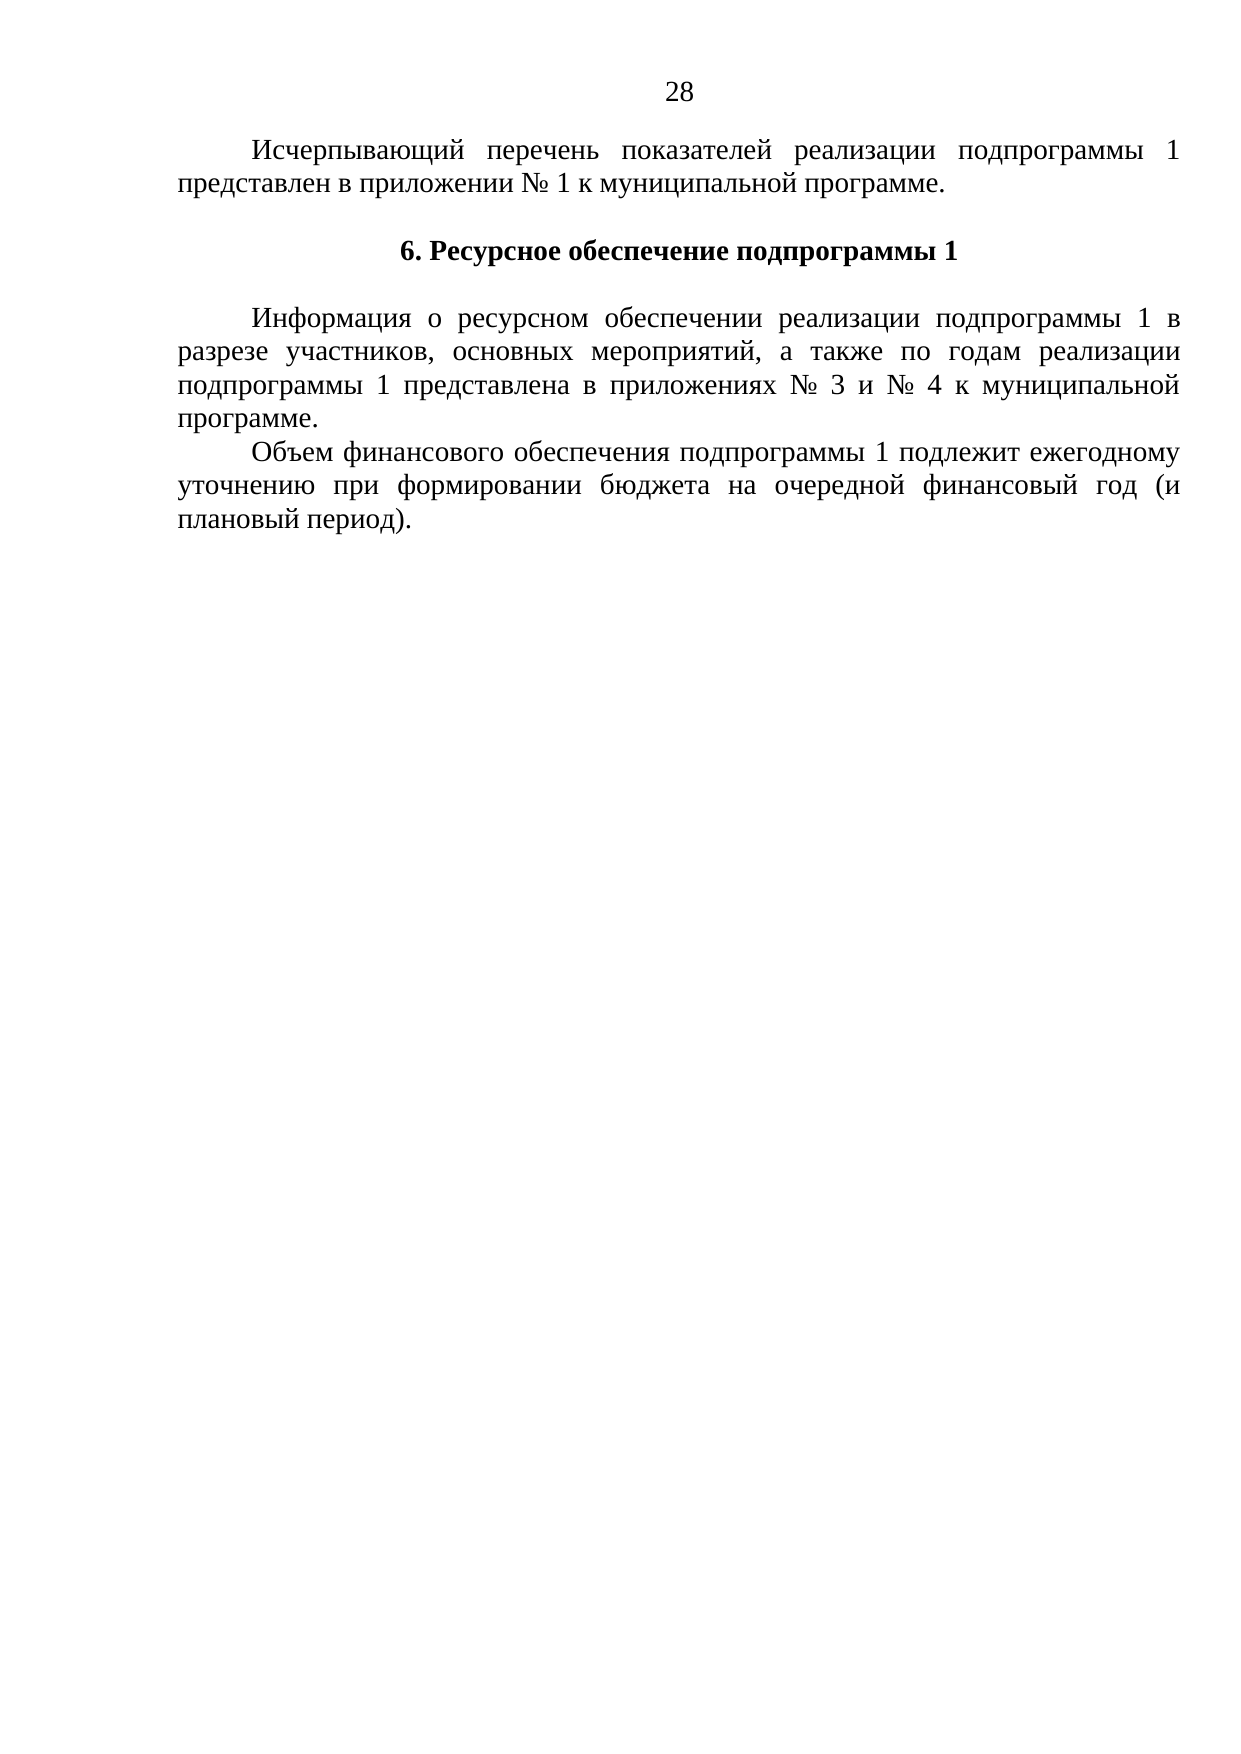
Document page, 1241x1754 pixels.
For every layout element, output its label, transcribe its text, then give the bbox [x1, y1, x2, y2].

text Исчерпывающий перечень показателей реализации подпрограммы 1 представлен в приложении № 1 к муниципальной программе. [177, 132, 1181, 199]
text 6. Ресурсное обеспечение подпрограммы 1 [177, 233, 1181, 266]
text Объем финансового обеспечения подпрограммы 1 подлежит ежегодному уточнению при формировании бюджета на очередной финансовый год (и плановый период). [177, 434, 1181, 534]
text Информация о ресурсном обеспечении реализации подпрограммы 1 в разрезе участников, основных мероприятий, а также по годам реализации подпрограммы 1 представлена в приложениях № 3 и № 4 к муниципальной программе. [177, 300, 1181, 434]
